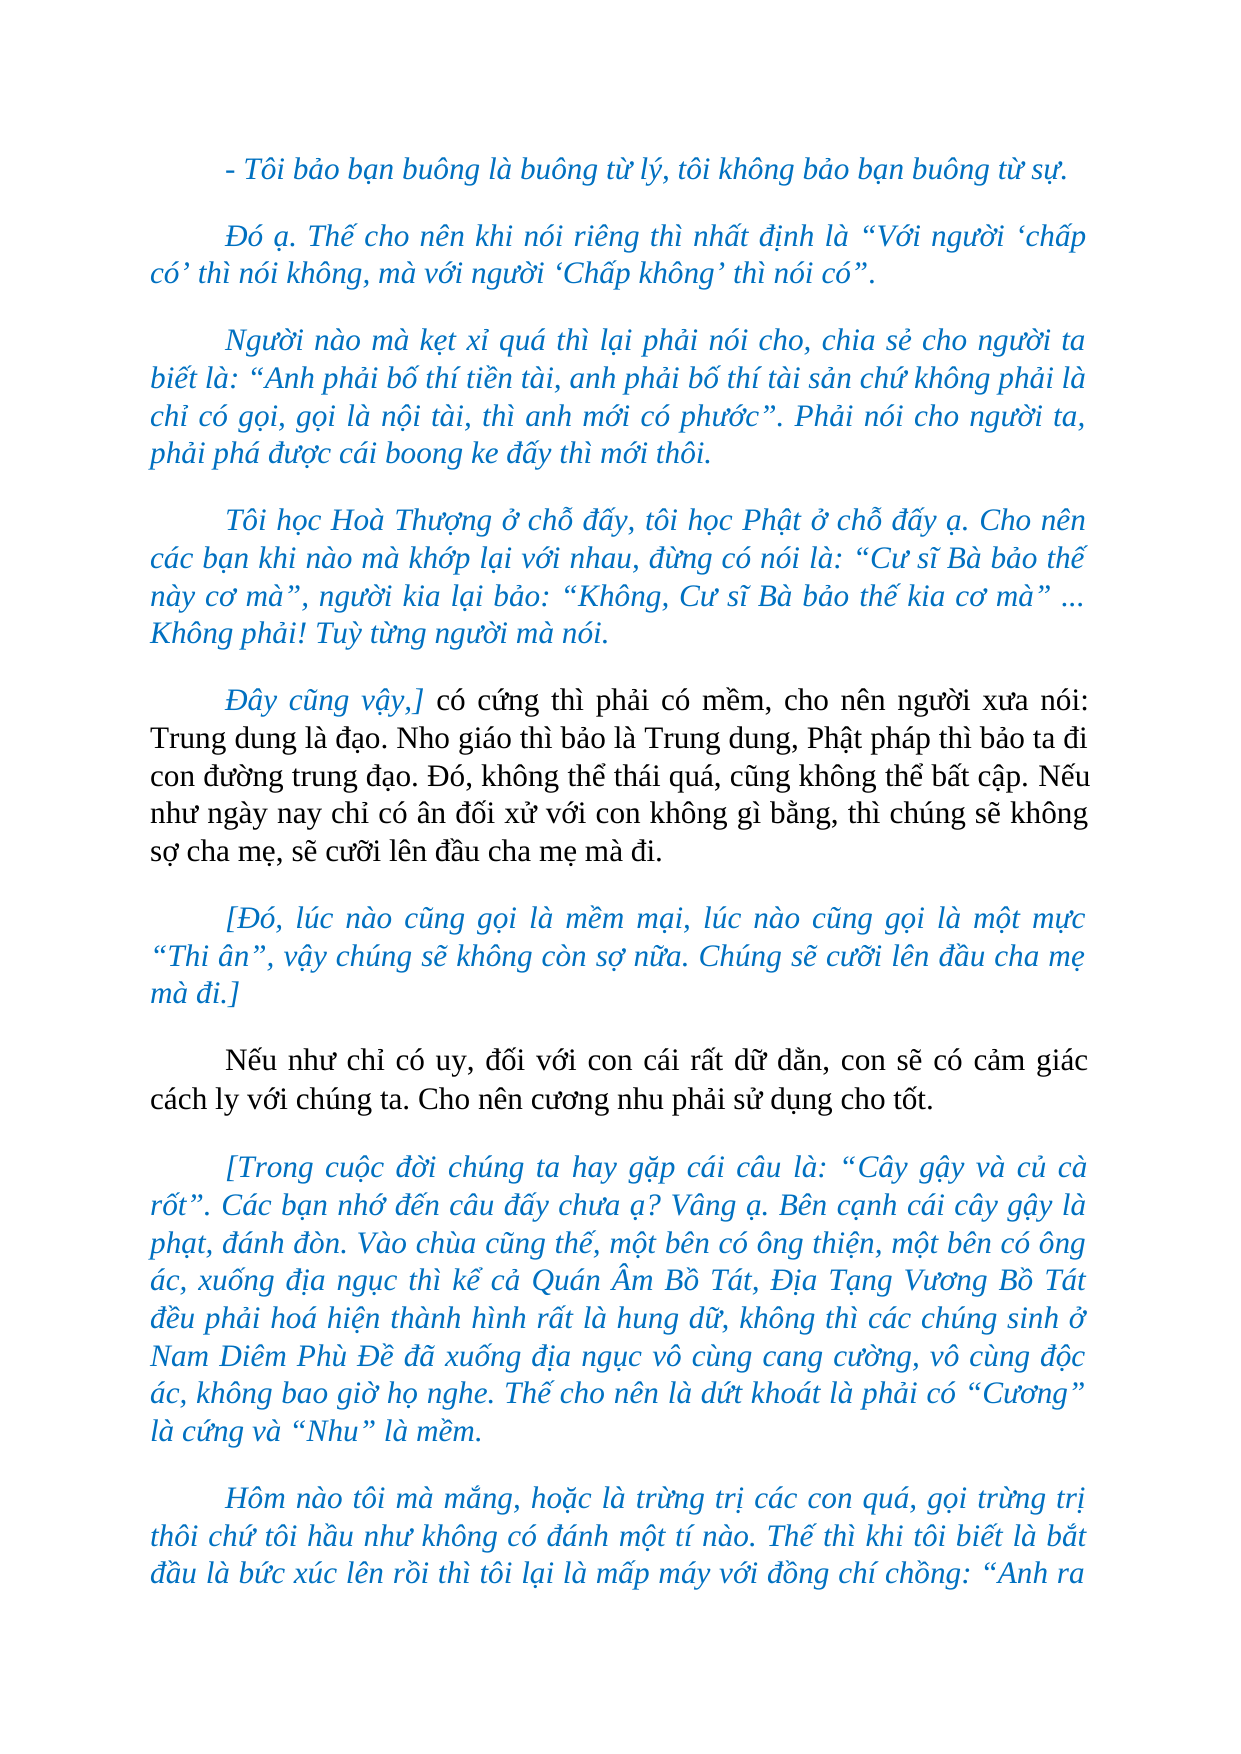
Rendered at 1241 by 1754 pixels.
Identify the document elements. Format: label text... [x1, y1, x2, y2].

text - Tôi bảo bạn buông là buông từ lý, tôi không bảo bạn buông từ sự. [150, 150, 1090, 186]
text [Trong cuộc đời chúng ta hay gặp cái câu là: “Cây gậy và củ cà rốt”. Các bạn nhớ đến câu đấy chưa ạ? Vâng ạ. Bên cạnh cái cây gậy là phạt, đánh đòn. Vào chùa cũng thế, một bên có ông thiện, một bên có ông ác, xuống địa ngục thì kể cả Quán Âm Bồ Tát, Địa Tạng Vương Bồ Tát đều phải hoá hiện thành hình rất là hung dữ, không thì các chúng sinh ở Nam Diêm Phù Đề đã xuống địa ngục vô cùng cang cường, vô cùng độc ác, không bao giờ họ nghe. Thế cho nên là dứt khoát là phải có “Cương” là cứng và “Nhu” là mềm. [150, 1148, 1090, 1448]
text Đây cũng vậy,] có cứng thì phải có mềm, cho nên người xưa nói: Trung dung là đạo. Nho giáo thì bảo là Trung dung, Phật pháp thì bảo ta đi con đường trung đạo. Đó, không thể thái quá, cũng không thể bất cập. Nếu như ngày nay chỉ có ân đối xử với con không gì bằng, thì chúng sẽ không sợ cha mẹ, sẽ cưỡi lên đầu cha mẹ mà đi. [150, 681, 1090, 868]
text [150, 1479, 1090, 1591]
text Tôi học Hoà Thượng ở chỗ đấy, tôi học Phật ở chỗ đấy ạ. Cho nên các bạn khi nào mà khớp lại với nhau, đừng có nói là: “Cư sĩ Bà bảo thế này cơ mà”, người kia lại bảo: “Không, Cư sĩ Bà bảo thế kia cơ mà” ... Không phải! Tuỳ từng người mà nói. [150, 501, 1090, 651]
text [Đó, lúc nào cũng gọi là mềm mại, lúc nào cũng gọi là một mực “Thi ân”, vậy chúng sẽ không còn sợ nữa. Chúng sẽ cưỡi lên đầu cha mẹ mà đi.] [150, 899, 1090, 1011]
text Người nào mà kẹt xỉ quá thì lại phải nói cho, chia sẻ cho người ta biết là: “Anh phải bố thí tiền tài, anh phải bố thí tài sản chứ không phải là chỉ có gọi, gọi là nội tài, thì anh mới có phước”. Phải nói cho người ta, phải phá được cái boong ke đấy thì mới thôi. [150, 321, 1090, 471]
text Nếu như chỉ có uy, đối với con cái rất dữ dằn, con sẽ có cảm giác cách ly với chúng ta. Cho nên cương nhu phải sử dụng cho tốt. [150, 1041, 1090, 1117]
text Đó ạ. Thế cho nên khi nói riêng thì nhất định là “Với người ‘chấp có’ thì nói không, mà với người ‘Chấp không’ thì nói có”. [150, 217, 1090, 291]
